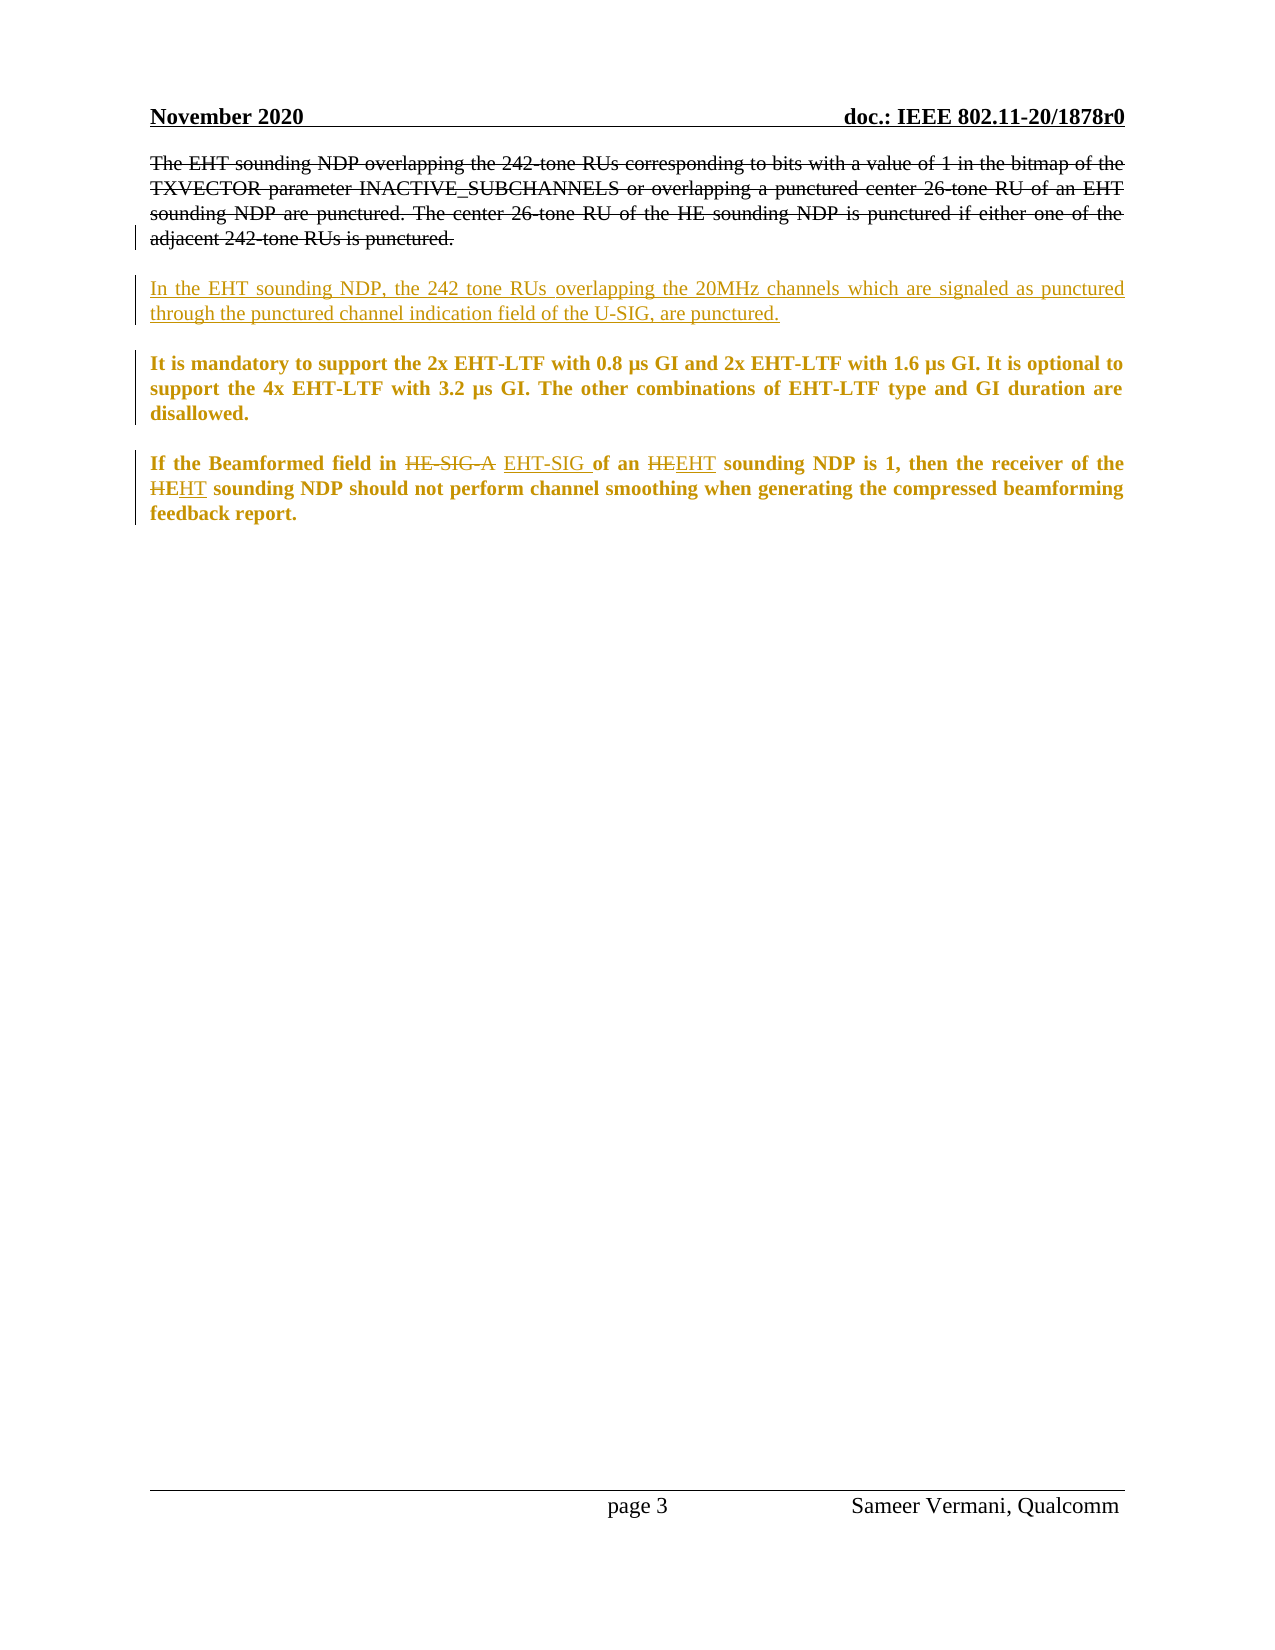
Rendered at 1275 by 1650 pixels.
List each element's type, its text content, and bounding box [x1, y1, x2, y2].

text The EHT sounding NDP overlapping the 242-tone RUs corresponding to bits with a value of 1 in the bitmap of the TXVECTOR parameter INACTIVE_SUBCHANNELS or overlapping a punctured center 26-tone RU of an EHT sounding NDP are punctured. The center 26-tone RU of the HE sounding NDP is punctured if either one of the adjacent 242-tone RUs is punctured. [150, 165, 1125, 250]
text If the Beamformed field in of an sounding NDP is 1, then the receiver of the E sounding NDP should not perform channel smoothing when generating the compressed beamforming feedback report. [150, 450, 1125, 525]
text It is mandatory to support the 2x EHT-LTF with 0.8 µs GI and 2x EHT-LTF with 1.6 µs GI. It is optional to support the 4x EHT-LTF with 3.2 µs GI. The other combinations of EHT-LTF type and GI duration are disallowed. [150, 350, 1125, 425]
